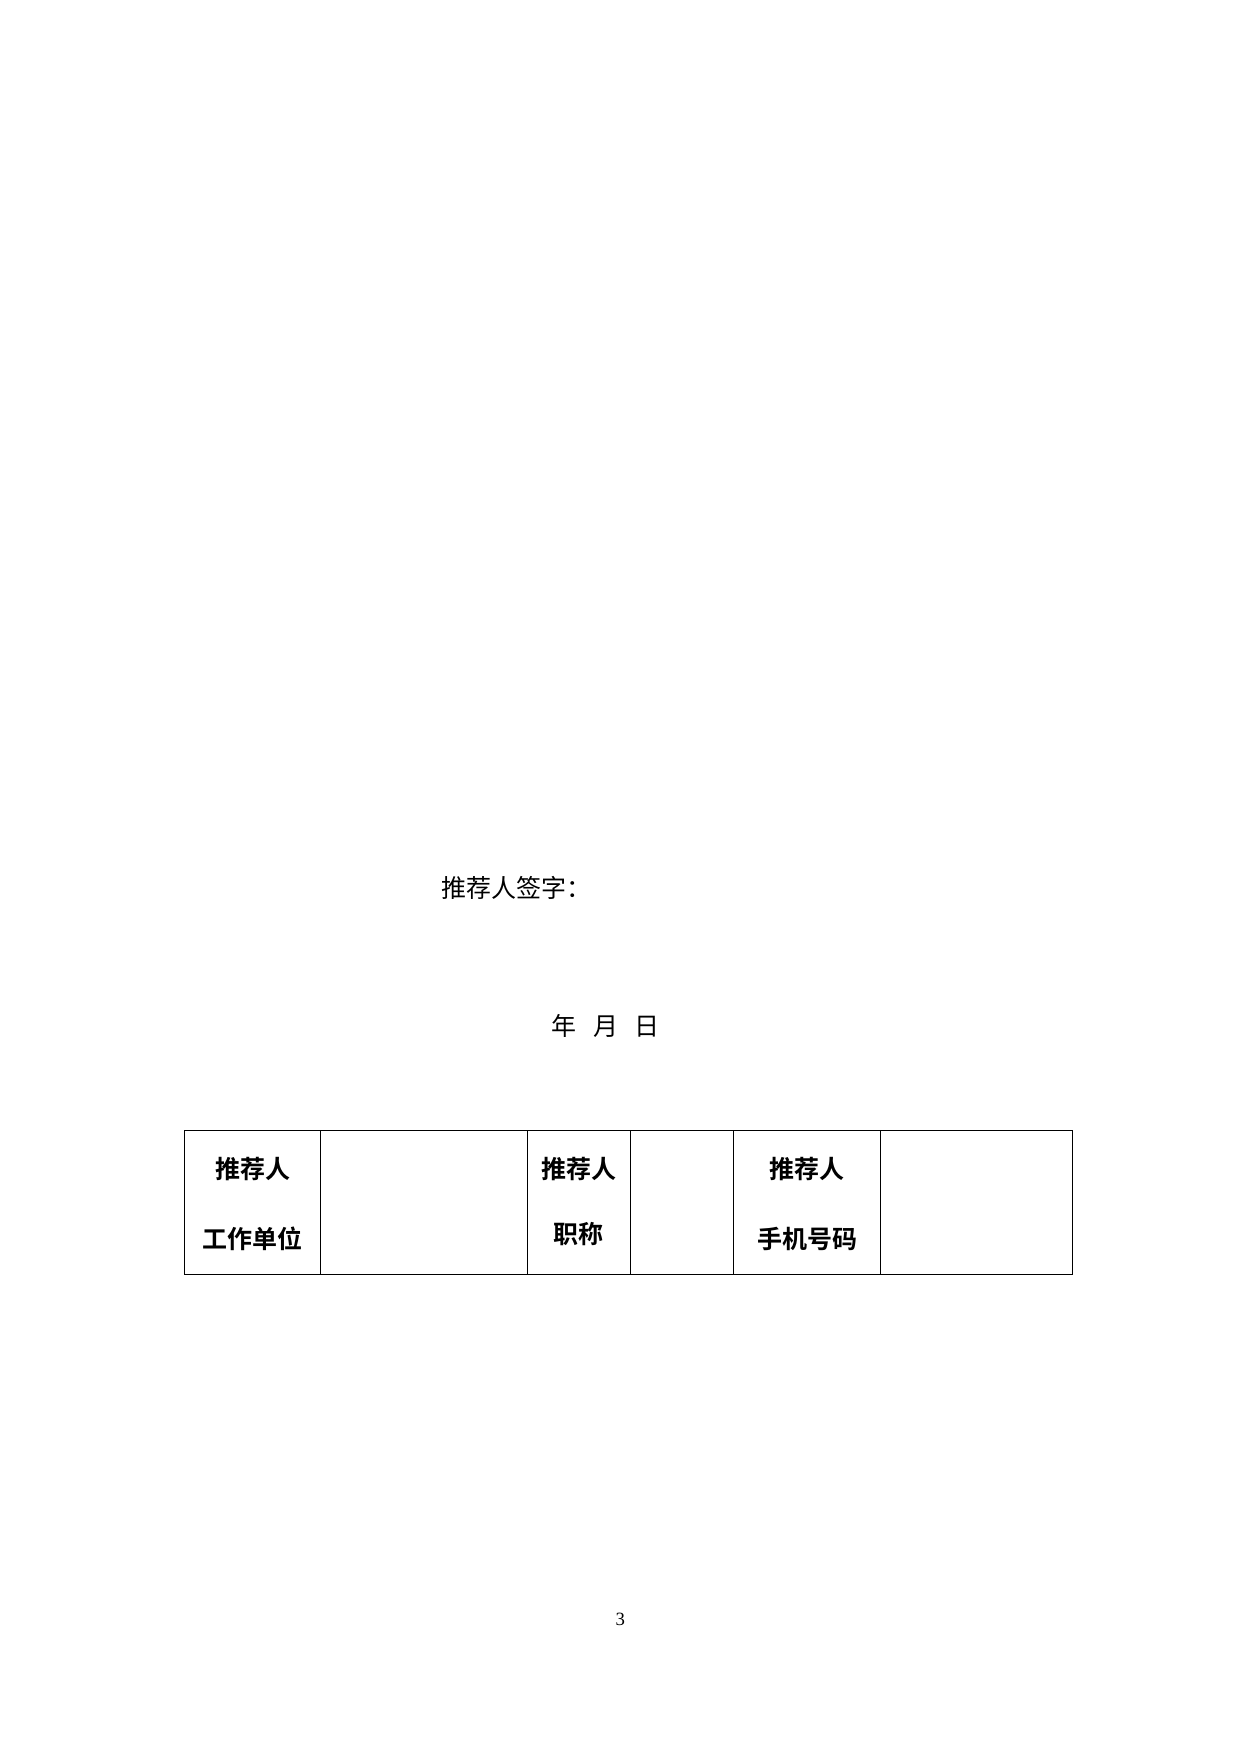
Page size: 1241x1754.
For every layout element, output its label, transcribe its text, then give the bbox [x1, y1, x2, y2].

table_header [321, 1131, 527, 1274]
text 年 月 日 [187, 992, 1053, 1057]
table_header 推荐人职称 [528, 1131, 630, 1274]
table_header 推荐人 手机号码 [734, 1131, 880, 1274]
table_header 推荐人 工作单位 [185, 1131, 320, 1274]
table_header [881, 1131, 1072, 1274]
text 推荐人签字： [187, 854, 1053, 919]
table_header [631, 1131, 733, 1274]
